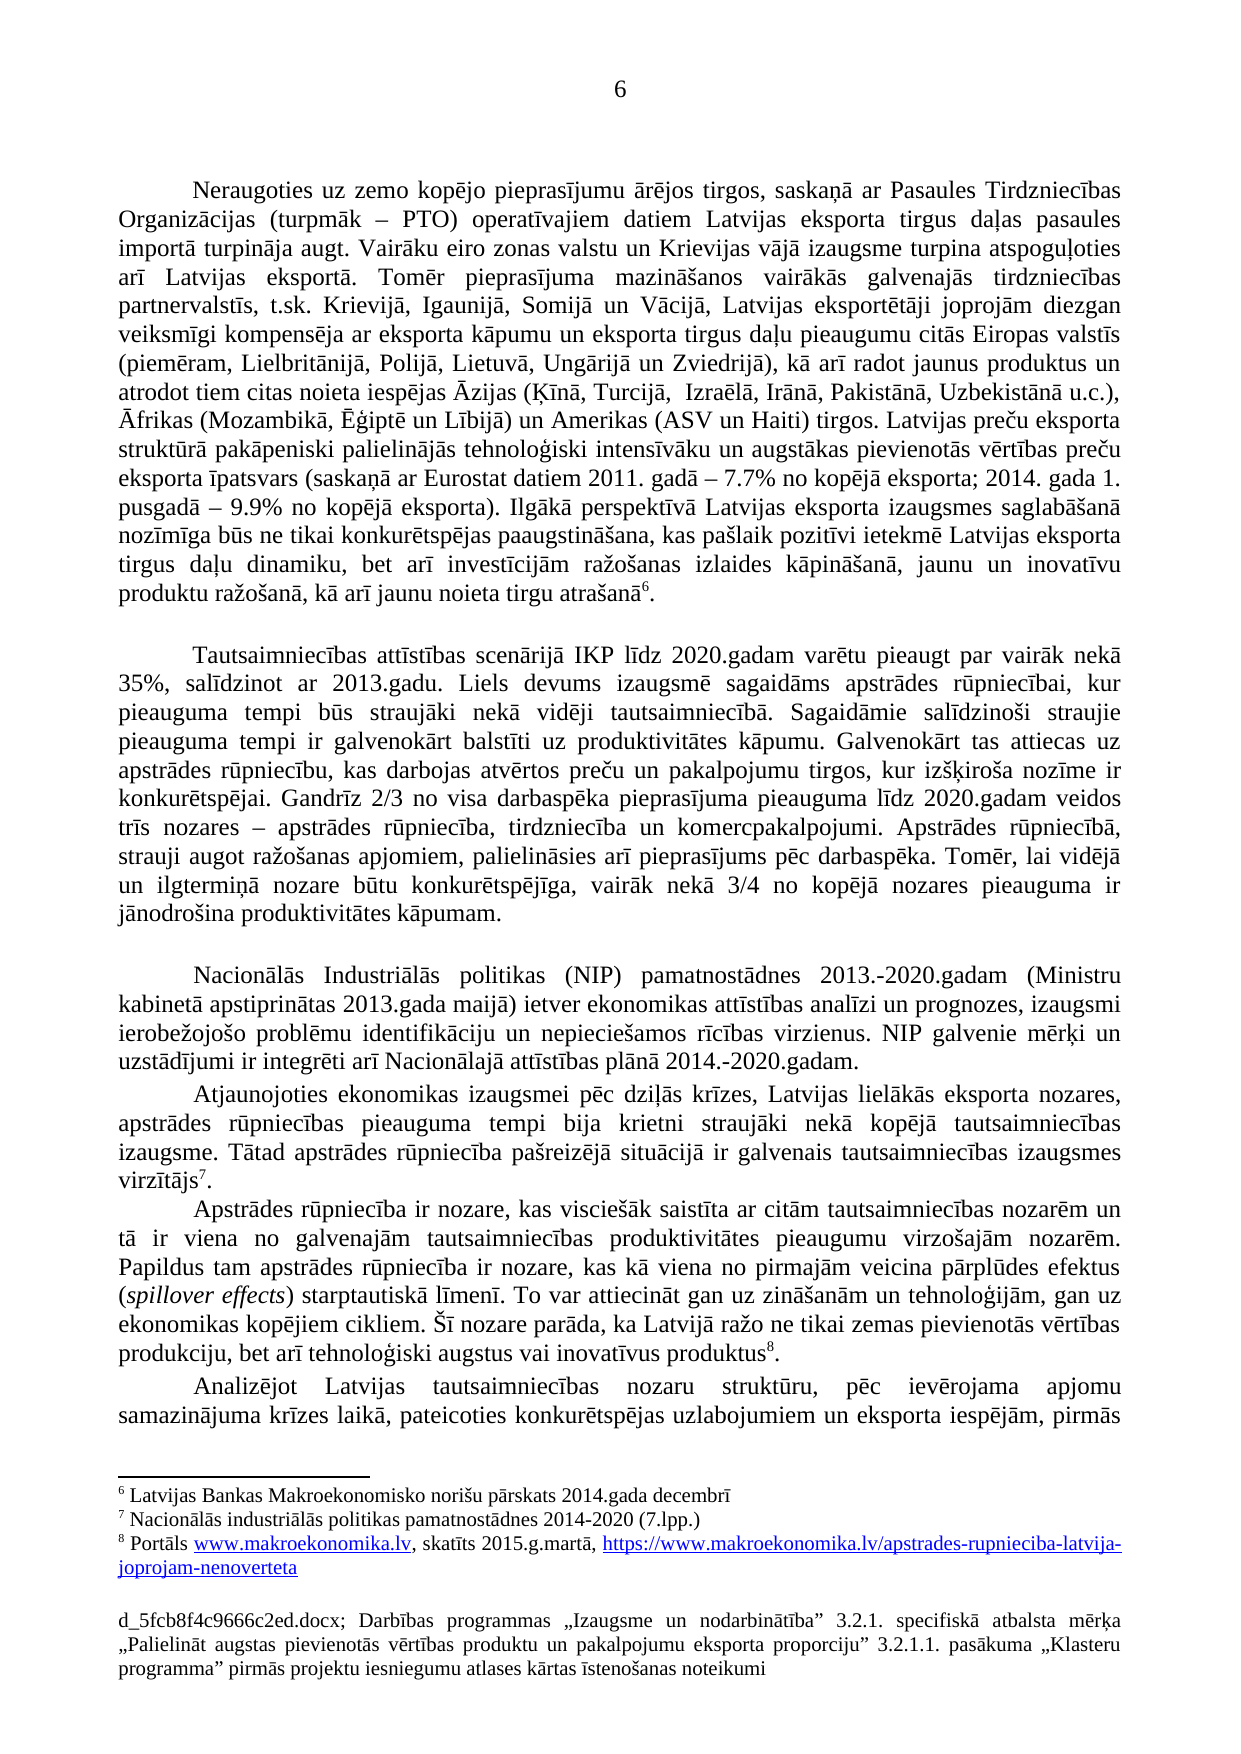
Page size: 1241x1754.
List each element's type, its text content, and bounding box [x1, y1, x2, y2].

text Nacionālās Industriālās politikas (NIP) pamatnostādnes 2013.-2020.gadam (Ministru kabinetā apstiprinātas 2013.gada maijā) ietver ekonomikas attīstības analīzi un prognozes, izaugsmi ierobežojošo problēmu identifikāciju un nepieciešamos rīcības virzienus. NIP galvenie mērķi un uzstādījumi ir integrēti arī Nacionālajā attīstības plānā 2014.-2020.gadam. [118, 960, 1122, 1075]
text Atjaunojoties ekonomikas izaugsmei pēc dziļās krīzes, Latvijas lielākās eksporta nozares, apstrādes rūpniecības pieauguma tempi bija krietni straujāki nekā kopējā tautsaimniecības izaugsme. Tātad apstrādes rūpniecība pašreizējā situācijā ir galvenais tautsaimniecības izaugsmes virzītājs. [118, 1079, 1122, 1194]
text Tautsaimniecības attīstības scenārijā IKP līdz 2020.gadam varētu pieaugt par vairāk nekā 35%, salīdzinot ar 2013.gadu. Liels devums izaugsmē sagaidāms apstrādes rūpniecībai, kur pieauguma tempi būs straujāki nekā vidēji tautsaimniecībā. Sagaidāmie salīdzinoši straujie pieauguma tempi ir galvenokārt balstīti uz produktivitātes kāpumu. Galvenokārt tas attiecas uz apstrādes rūpniecību, kas darbojas atvērtos preču un pakalpojumu tirgos, kur izšķiroša nozīme ir konkurētspējai. Gandrīz 2/3 no visa darbaspēka pieprasījuma pieauguma līdz 2020.gadam veidos trīs nozares – apstrādes rūpniecība, tirdzniecība un komercpakalpojumi. Apstrādes rūpniecībā, strauji augot ražošanas apjomiem, palielināsies arī pieprasījums pēc darbaspēka. Tomēr, lai vidējā un ilgtermiņā nozare būtu konkurētspējīga, vairāk nekā 3/4 no kopējā nozares pieauguma ir jānodrošina produktivitātes kāpumam. [118, 640, 1122, 927]
text Neraugoties uz zemo kopējo pieprasījumu ārējos tirgos, saskaņā ar Pasaules Tirdzniecības Organizācijas (turpmāk – PTO) operatīvajiem datiem Latvijas eksporta tirgus daļas pasaules importā turpināja augt. Vairāku eiro zonas valstu un Krievijas vājā izaugsme turpina atspoguļoties arī Latvijas eksportā. Tomēr pieprasījuma mazināšanos vairākās galvenajās tirdzniecības partnervalstīs, t.sk. Krievijā, Igaunijā, Somijā un Vācijā, Latvijas eksportētāji joprojām diezgan veiksmīgi kompensēja ar eksporta kāpumu un eksporta tirgus daļu pieaugumu citās Eiropas valstīs (piemēram, Lielbritānijā, Polijā, Lietuvā, Ungārijā un Zviedrijā), kā arī radot jaunus produktus un atrodot tiem citas noieta iespējas Āzijas (Ķīnā, Turcijā, Izraēlā, Irānā, Pakistānā, Uzbekistānā u.c.), Āfrikas (Mozambikā, Ēģiptē un Lībijā) un Amerikas (ASV un Haiti) tirgos. Latvijas preču eksporta struktūrā pakāpeniski palielinājās tehnoloģiski intensīvāku un augstākas pievienotās vērtības preču eksporta īpatsvars (saskaņā ar Eurostat datiem 2011. gadā – 7.7% no kopējā eksporta; 2014. gada 1. pusgadā – 9.9% no kopējā eksporta). Ilgākā perspektīvā Latvijas eksporta izaugsmes saglabāšanā nozīmīga būs ne tikai konkurētspējas paaugstināšana, kas pašlaik pozitīvi ietekmē Latvijas eksporta tirgus daļu dinamiku, bet arī investīcijām ražošanas izlaides kāpināšanā, jaunu un inovatīvu produktu ražošanā, kā arī jaunu noieta tirgu atrašanā. [118, 176, 1122, 607]
text Apstrādes rūpniecība ir nozare, kas visciešāk saistīta ar citām tautsaimniecības nozarēm un tā ir viena no galvenajām tautsaimniecības produktivitātes pieaugumu virzošajām nozarēm. Papildus tam apstrādes rūpniecība ir nozare, kas kā viena no pirmajām veicina pārplūdes efektus (spillover effects) starptautiskā līmenī. To var attiecināt gan uz zināšanām un tehnoloģijām, gan uz ekonomikas kopējiem cikliem. Šī nozare parāda, ka Latvijā ražo ne tikai zemas pievienotās vērtības produkciju, bet arī tehnoloģiski augstus vai inovatīvus produktus. [118, 1194, 1122, 1367]
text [118, 1371, 1122, 1428]
